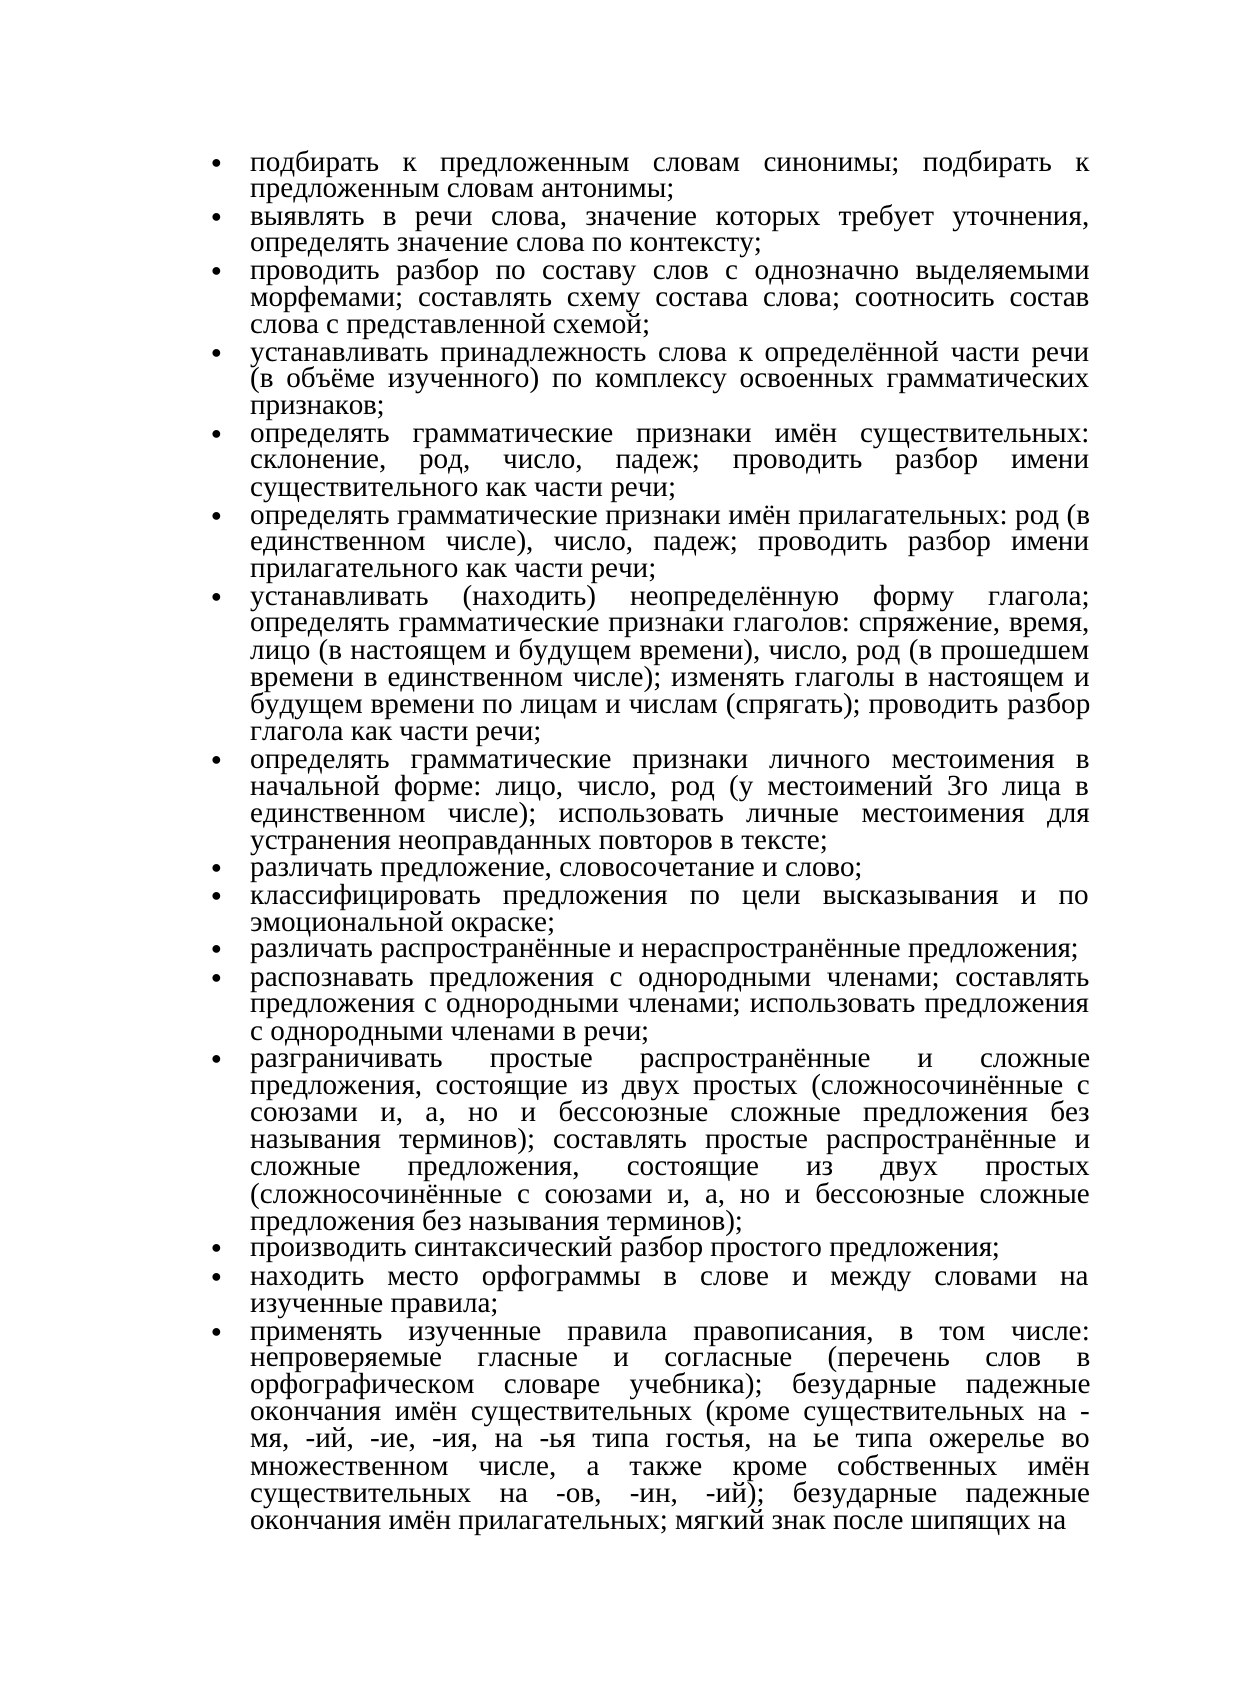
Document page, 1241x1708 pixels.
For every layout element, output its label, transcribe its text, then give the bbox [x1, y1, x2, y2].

list определять грамматические признаки имён прилагательных: род (в единственном числе), число, падеж; проводить разбор имени прилагательного как части речи; [212, 502, 1090, 584]
list определять грамматические признаки личного местоимения в начальной форме: лицо, число, род (у местоимений 3го лица в единственном числе); использовать личные местоимения для устранения неоправданных повторов в тексте; [212, 747, 1090, 856]
list выявлять в речи слова, значение которых требует уточнения, определять значение слова по контексту; [212, 204, 1090, 258]
list применять изученные правила правописания, в том числе: непроверяемые гласные и согласные (перечень слов в орфографическом словаре учебника); безударные падежные окончания имён существительных (кроме существительных на - мя, -ий, -ие, -ия, на -ья типа гостья, на ье типа ожерелье во множественном числе, а также кроме собственных имён существительных на -ов, -ин, -ий); безударные падежные окончания имён прилагательных; мягкий знак после шипящих на [212, 1318, 1091, 1536]
list устанавливать принадлежность слова к определённой части речи (в объёме изученного) по комплексу освоенных грамматических признаков; [212, 339, 1090, 421]
list разграничивать простые распространённые и сложные предложения, состоящие из двух простых (сложносочинённые с союзами и, а, но и бессоюзные сложные предложения без называния терминов); составлять простые распространённые и сложные предложения, состоящие из двух простых (сложносочинённые с союзами и, а, но и бессоюзные сложные предложения без называния терминов); [212, 1046, 1091, 1236]
list определять грамматические признаки имён существительных: склонение, род, число, падеж; проводить разбор имени существительного как части речи; [212, 421, 1090, 502]
list производить синтаксический разбор простого предложения; [212, 1236, 1093, 1262]
list находить место орфограммы в слове и между словами на изученные правила; [212, 1264, 1090, 1318]
list классифицировать предложения по цели высказывания и по эмоциональной окраске; [212, 883, 1090, 937]
list различать распространённые и нераспространённые предложения; [212, 937, 1093, 963]
list различать предложение, словосочетание и слово; [212, 856, 1093, 881]
list проводить разбор по составу слов с однозначно выделяемыми морфемами; составлять схему состава слова; соотносить состав слова с представленной схемой; [212, 258, 1090, 339]
list устанавливать (находить) неопределённую форму глагола; определять грамматические признаки глаголов: спряжение, время, лицо (в настоящем и будущем времени), число, род (в прошедшем времени в единственном числе); изменять глаголы в настоящем и будущем времени по лицам и числам (спрягать); проводить разбор глагола как части речи; [212, 584, 1090, 747]
list подбирать к предложенным словам синонимы; подбирать к предложенным словам антонимы; [212, 149, 1090, 204]
list распознавать предложения с однородными членами; составлять предложения с однородными членами; использовать предложения с однородными членами в речи; [212, 965, 1090, 1046]
